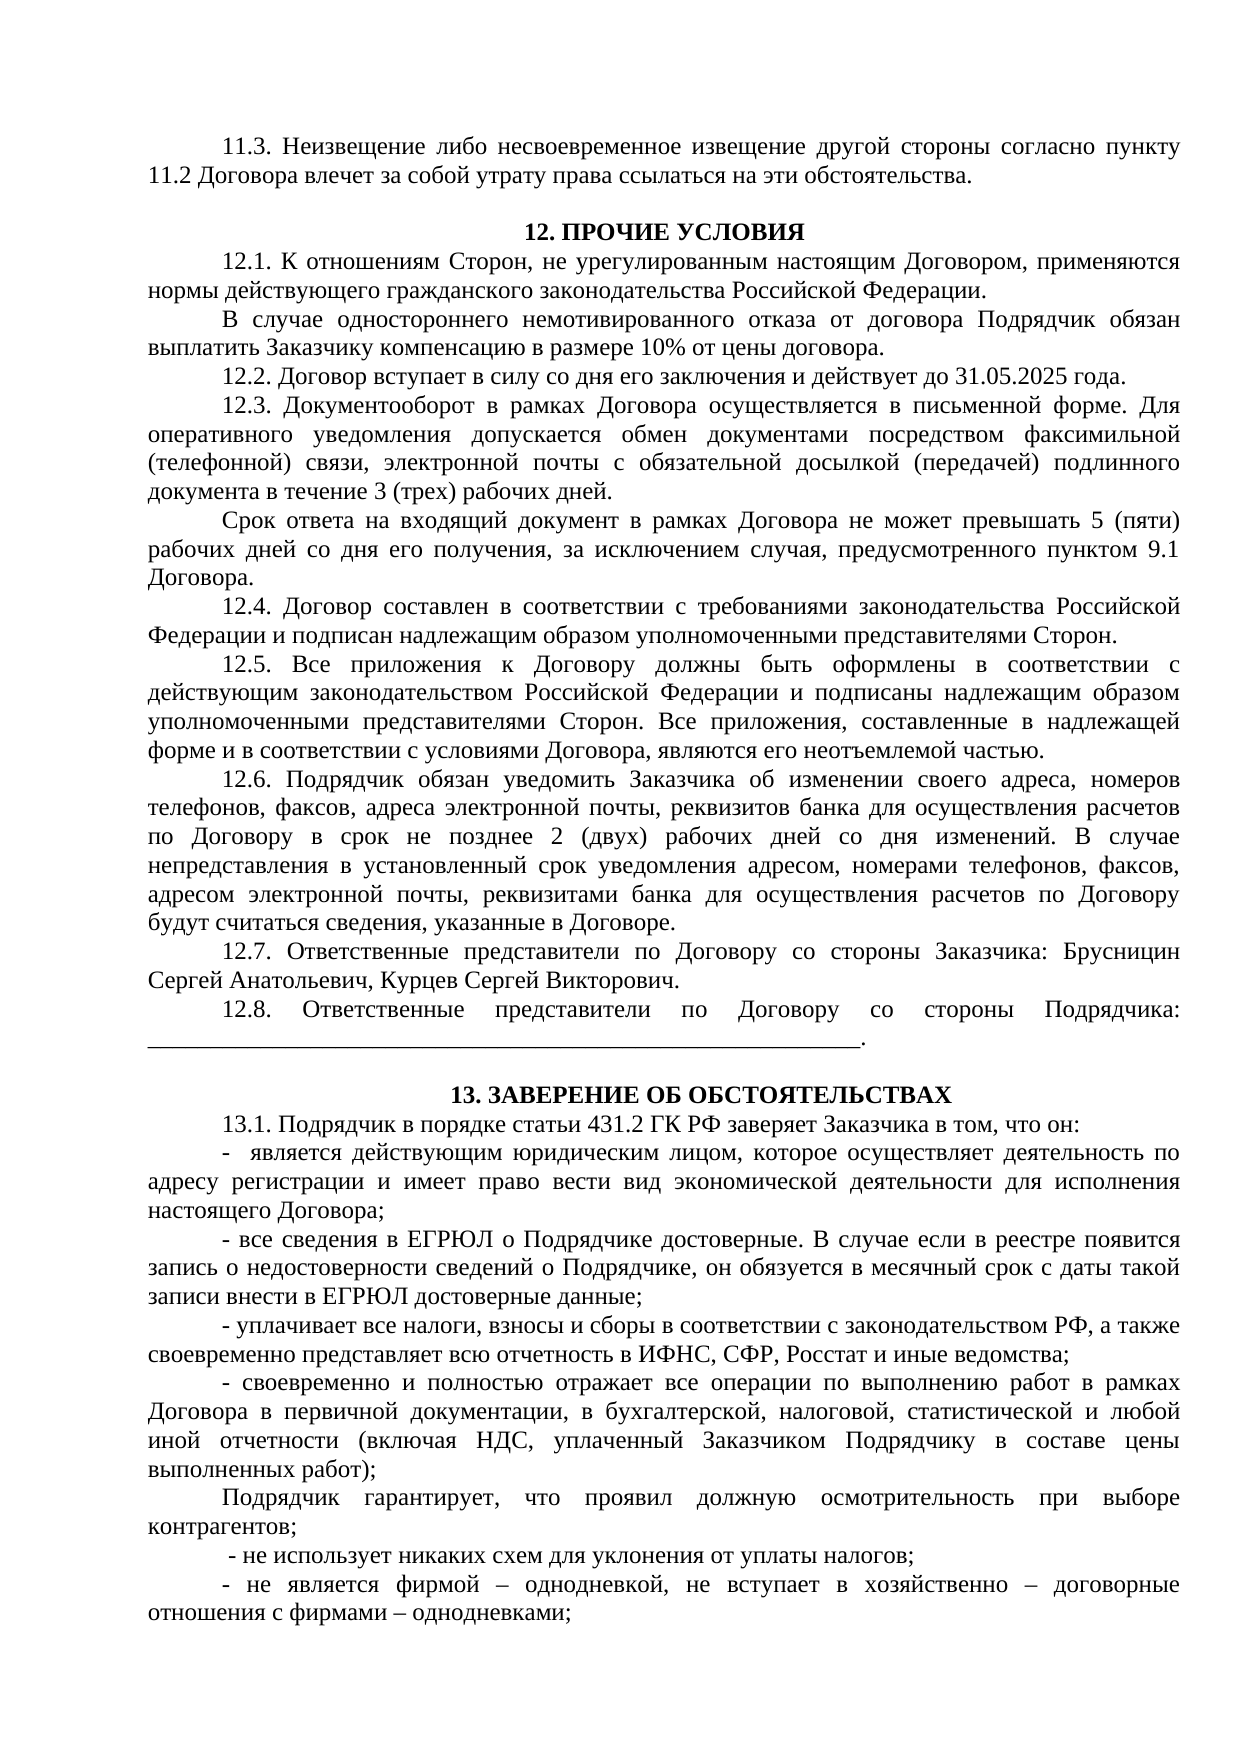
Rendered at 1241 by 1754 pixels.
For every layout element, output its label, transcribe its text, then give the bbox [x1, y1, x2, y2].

text 12.2. Договор вступает в силу со дня его заключения и действует до 31.05.2025 года. [148, 361, 1181, 390]
text - уплачивает все налоги, взносы и сборы в соответствии с законодательством РФ, а также своевременно представляет всю отчетность в ИФНС, СФР, Росстат и иные ведомства; [148, 1310, 1181, 1367]
text 12.6. Подрядчик обязан уведомить Заказчика об изменении своего адреса, номеров телефонов, факсов, адреса электронной почты, реквизитов банка для осуществления расчетов по Договору в срок не позднее 2 (двух) рабочих дней со дня изменений. В случае непредставления в установленный срок уведомления адресом, номерами телефонов, факсов, адресом электронной почты, реквизитами банка для осуществления расчетов по Договору будут считаться сведения, указанные в Договоре. [148, 764, 1181, 936]
text - не использует никаких схем для уклонения от уплаты налогов; [148, 1540, 1181, 1569]
text Срок ответа на входящий документ в рамках Договора не может превышать 5 (пяти) рабочих дней со дня его получения, за исключением случая, предусмотренного пунктом 9.1 Договора. [148, 505, 1181, 591]
text В случае одностороннего немотивированного отказа от договора Подрядчик обязан выплатить Заказчику компенсацию в размере 10% от цены договора. [148, 304, 1181, 361]
text 12.8. Ответственные представители по Договору со стороны Подрядчика: _________________________________________________________. [148, 994, 1181, 1051]
text 12.5. Все приложения к Договору должны быть оформлены в соответствии с действующим законодательством Российской Федерации и подписаны надлежащим образом уполномоченными представителями Сторон. Все приложения, составленные в надлежащей форме и в соответствии с условиями Договора, являются его неотъемлемой частью. [148, 649, 1181, 764]
text - не является фирмой – однодневкой, не вступает в хозяйственно – договорные отношения с фирмами – однодневками; [148, 1569, 1181, 1626]
text 12.3. Документооборот в рамках Договора осуществляется в письменной форме. Для оперативного уведомления допускается обмен документами посредством факсимильной (телефонной) связи, электронной почты с обязательной досылкой (передачей) подлинного документа в течение 3 (трех) рабочих дней. [148, 390, 1181, 505]
text Подрядчик гарантирует, что проявил должную осмотрительность при выборе контрагентов; [148, 1482, 1181, 1540]
text 12. ПРОЧИЕ УСЛОВИЯ [91, 217, 1181, 246]
text 13. ЗАВЕРЕНИЕ ОБ ОБСТОЯТЕЛЬСТВАХ [148, 1080, 1181, 1109]
text - все сведения в ЕГРЮЛ о Подрядчике достоверные. В случае если в реестре появится запись о недостоверности сведений о Подрядчике, он обязуется в месячный срок с даты такой записи внести в ЕГРЮЛ достоверные данные; [148, 1224, 1181, 1310]
text 12.4. Договор составлен в соответствии с требованиями законодательства Российской Федерации и подписан надлежащим образом уполномоченными представителями Сторон. [148, 591, 1181, 649]
text - своевременно и полностью отражает все операции по выполнению работ в рамках Договора в первичной документации, в бухгалтерской, налоговой, статистической и любой иной отчетности (включая НДС, уплаченный Заказчиком Подрядчику в составе цены выполненных работ); [148, 1367, 1181, 1482]
text 13.1. Подрядчик в порядке статьи 431.2 ГК РФ заверяет Заказчика в том, что он: [148, 1109, 1181, 1137]
text - является действующим юридическим лицом, которое осуществляет деятельность по адресу регистрации и имеет право вести вид экономической деятельности для исполнения настоящего Договора; [148, 1137, 1181, 1224]
text 12.7. Ответственные представители по Договору со стороны Заказчика: Брусницин Сергей Анатольевич, Курцев Сергей Викторович. [148, 936, 1181, 994]
text 11.3. Неизвещение либо несвоевременное извещение другой стороны согласно пункту 11.2 Договора влечет за собой утрату права ссылаться на эти обстоятельства. [148, 131, 1181, 189]
text 12.1. К отношениям Сторон, не урегулированным настоящим Договором, применяются нормы действующего гражданского законодательства Российской Федерации. [148, 246, 1181, 304]
